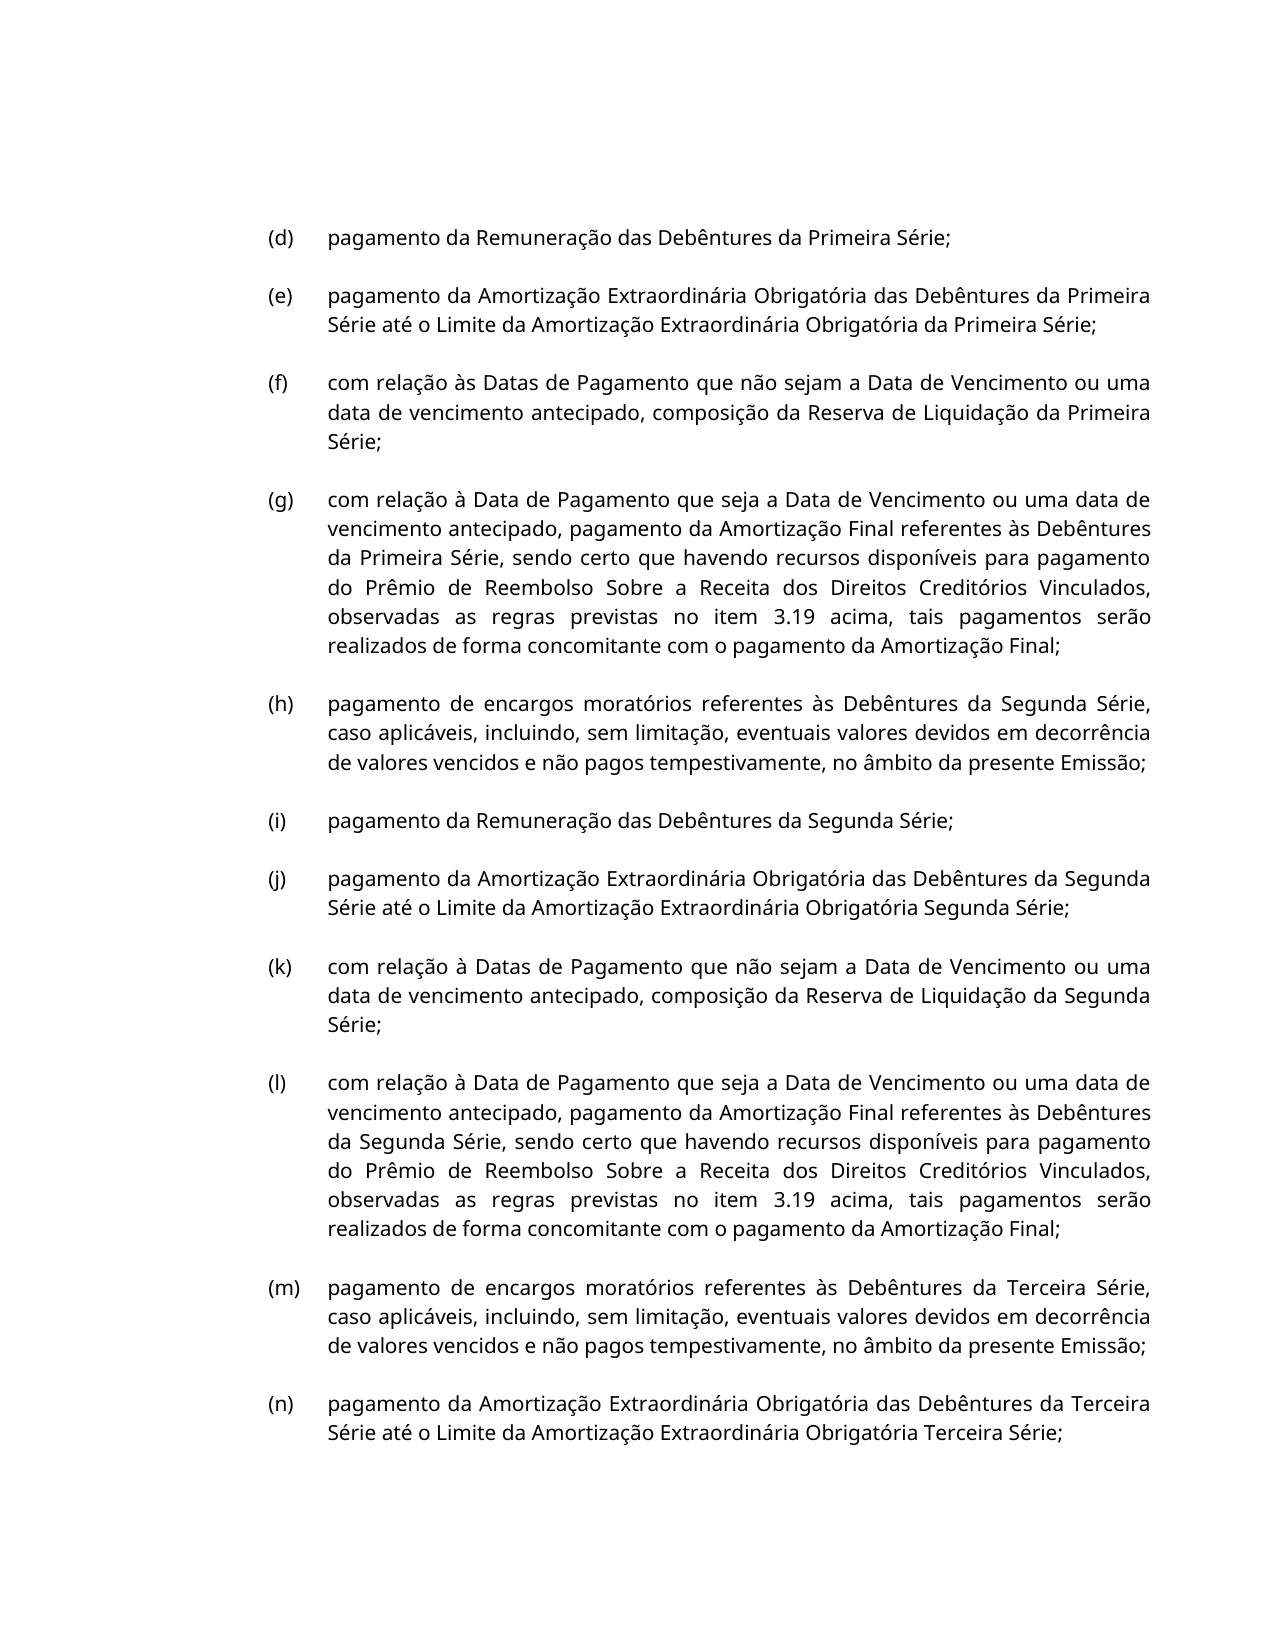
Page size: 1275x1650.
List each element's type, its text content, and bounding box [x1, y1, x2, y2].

list pagamento da Amortização Extraordinária Obrigatória das Debêntures da Primeira Série até o Limite da Amortização Extraordinária Obrigatória da Primeira Série; [268, 280, 1152, 338]
list pagamento da Remuneração das Debêntures da Primeira Série; [268, 222, 1152, 251]
list pagamento da Amortização Extraordinária Obrigatória das Debêntures da Segunda Série até o Limite da Amortização Extraordinária Obrigatória Segunda Série; [268, 863, 1152, 922]
list com relação à Data de Pagamento que seja a Data de Vencimento ou uma data de vencimento antecipado, pagamento da Amortização Final referentes às Debêntures da Segunda Série, sendo certo que havendo recursos disponíveis para pagamento do Prêmio de Reembolso Sobre a Receita dos Direitos Creditórios Vinculados, observadas as regras previstas no item 3.19 acima, tais pagamentos serão realizados de forma concomitante com o pagamento da Amortização Final; [268, 1067, 1152, 1242]
list pagamento da Amortização Extraordinária Obrigatória das Debêntures da Terceira Série até o Limite da Amortização Extraordinária Obrigatória Terceira Série; [268, 1388, 1152, 1447]
list com relação à Datas de Pagamento que não sejam a Data de Vencimento ou uma data de vencimento antecipado, composição da Reserva de Liquidação da Segunda Série; [268, 951, 1152, 1038]
list pagamento de encargos moratórios referentes às Debêntures da Terceira Série, caso aplicáveis, incluindo, sem limitação, eventuais valores devidos em decorrência de valores vencidos e não pagos tempestivamente, no âmbito da presente Emissão; [268, 1272, 1152, 1359]
list com relação às Datas de Pagamento que não sejam a Data de Vencimento ou uma data de vencimento antecipado, composição da Reserva de Liquidação da Primeira Série; [268, 367, 1152, 455]
list pagamento de encargos moratórios referentes às Debêntures da Segunda Série, caso aplicáveis, incluindo, sem limitação, eventuais valores devidos em decorrência de valores vencidos e não pagos tempestivamente, no âmbito da presente Emissão; [268, 688, 1152, 776]
list pagamento da Remuneração das Debêntures da Segunda Série; [268, 805, 1152, 834]
list com relação à Data de Pagamento que seja a Data de Vencimento ou uma data de vencimento antecipado, pagamento da Amortização Final referentes às Debêntures da Primeira Série, sendo certo que havendo recursos disponíveis para pagamento do Prêmio de Reembolso Sobre a Receita dos Direitos Creditórios Vinculados, observadas as regras previstas no item 3.19 acima, tais pagamentos serão realizados de forma concomitante com o pagamento da Amortização Final; [268, 484, 1152, 659]
